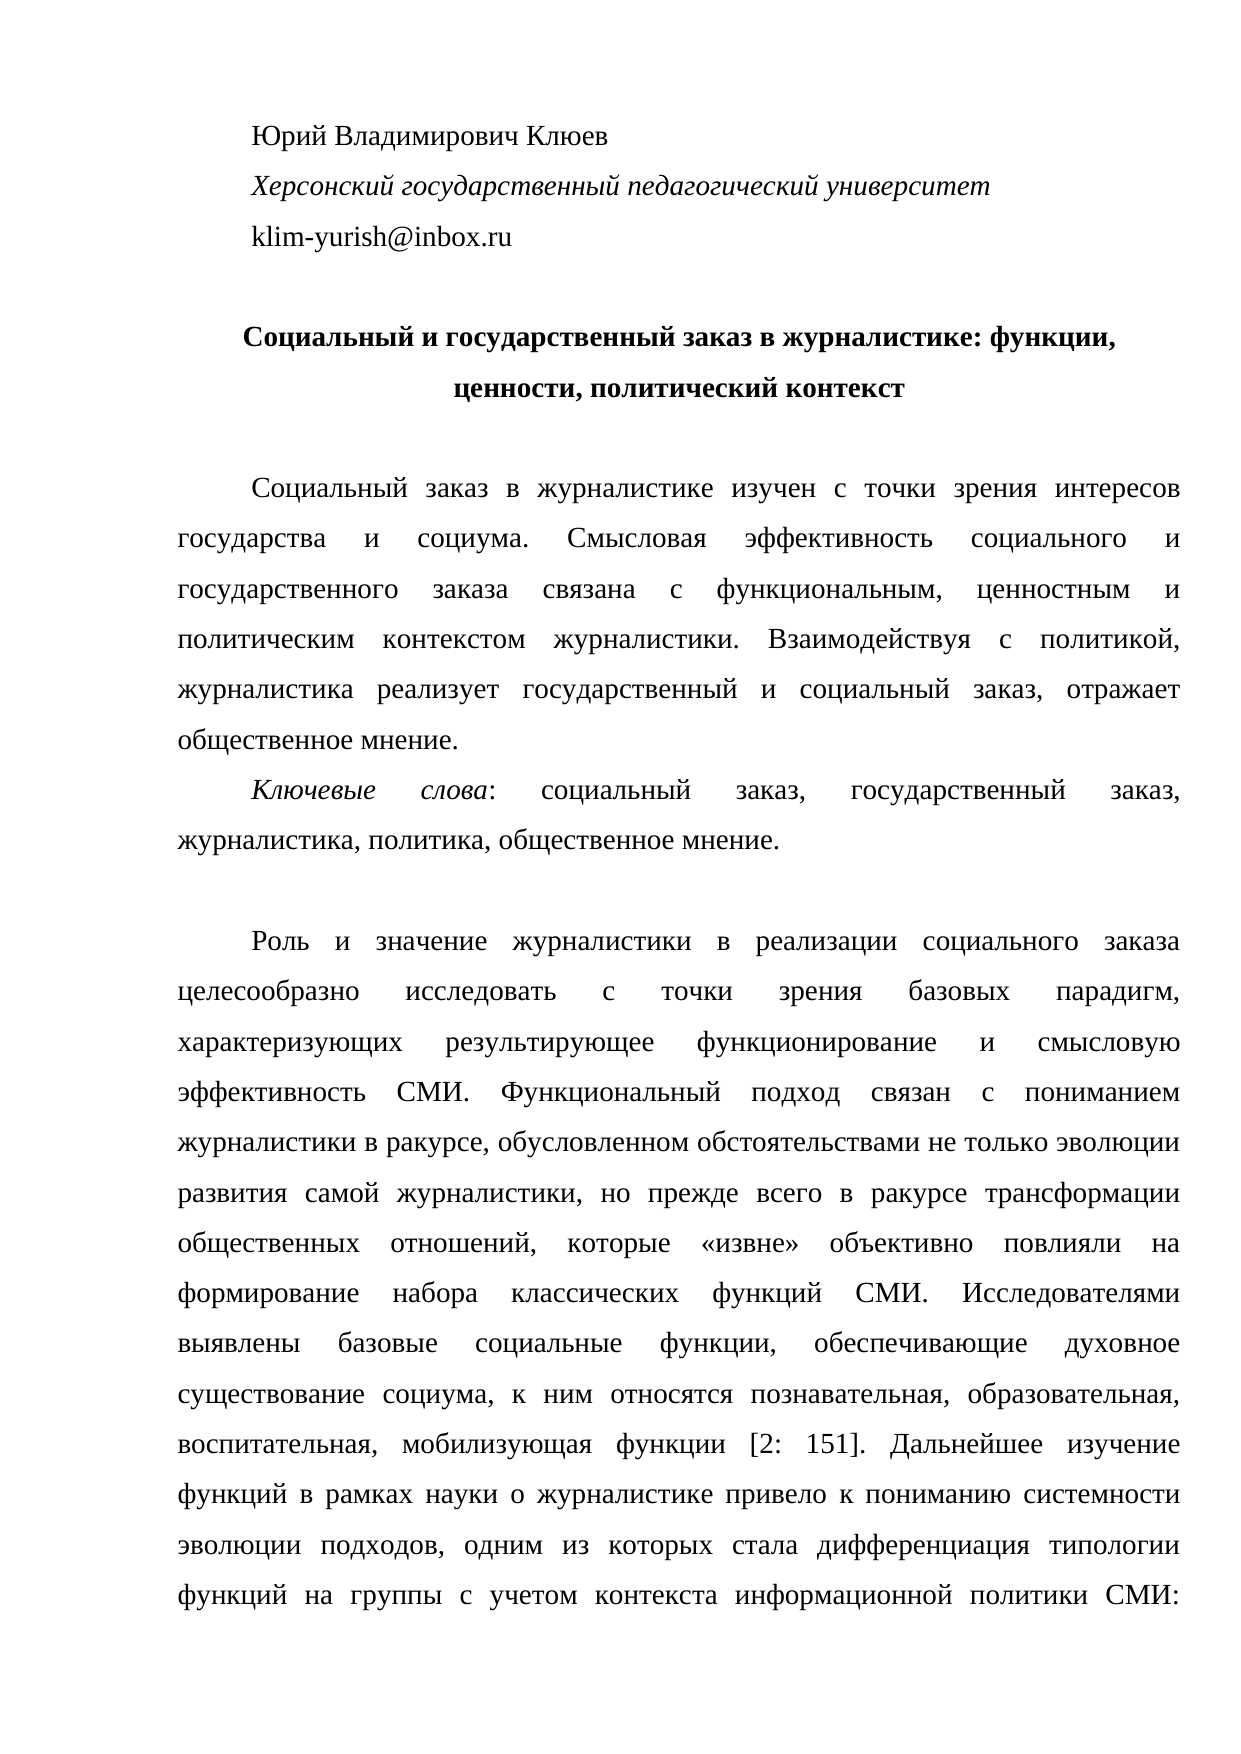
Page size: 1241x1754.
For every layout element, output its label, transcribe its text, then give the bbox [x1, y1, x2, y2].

text klim-yurish@inbox.ru [177, 219, 1181, 252]
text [177, 923, 1181, 1611]
text Социальный и государственный заказ в журналистике: функции, ценности, политический контекст [177, 319, 1181, 403]
text Херсонский государственный педагогический университет [177, 168, 1181, 202]
text Ключевые слова: социальный заказ, государственный заказ, журналистика, политика, общественное мнение. [177, 772, 1181, 856]
text Юрий Владимирович Клюев [177, 118, 1181, 152]
text Социальный заказ в журналистике изучен с точки зрения интересов государства и социума. Смысловая эффективность социального и государственного заказа связана с функциональным, ценностным и политическим контекстом журналистики. Взаимодействуя с политикой, журналистика реализует государственный и социальный заказ, отражает общественное мнение. [177, 470, 1181, 755]
